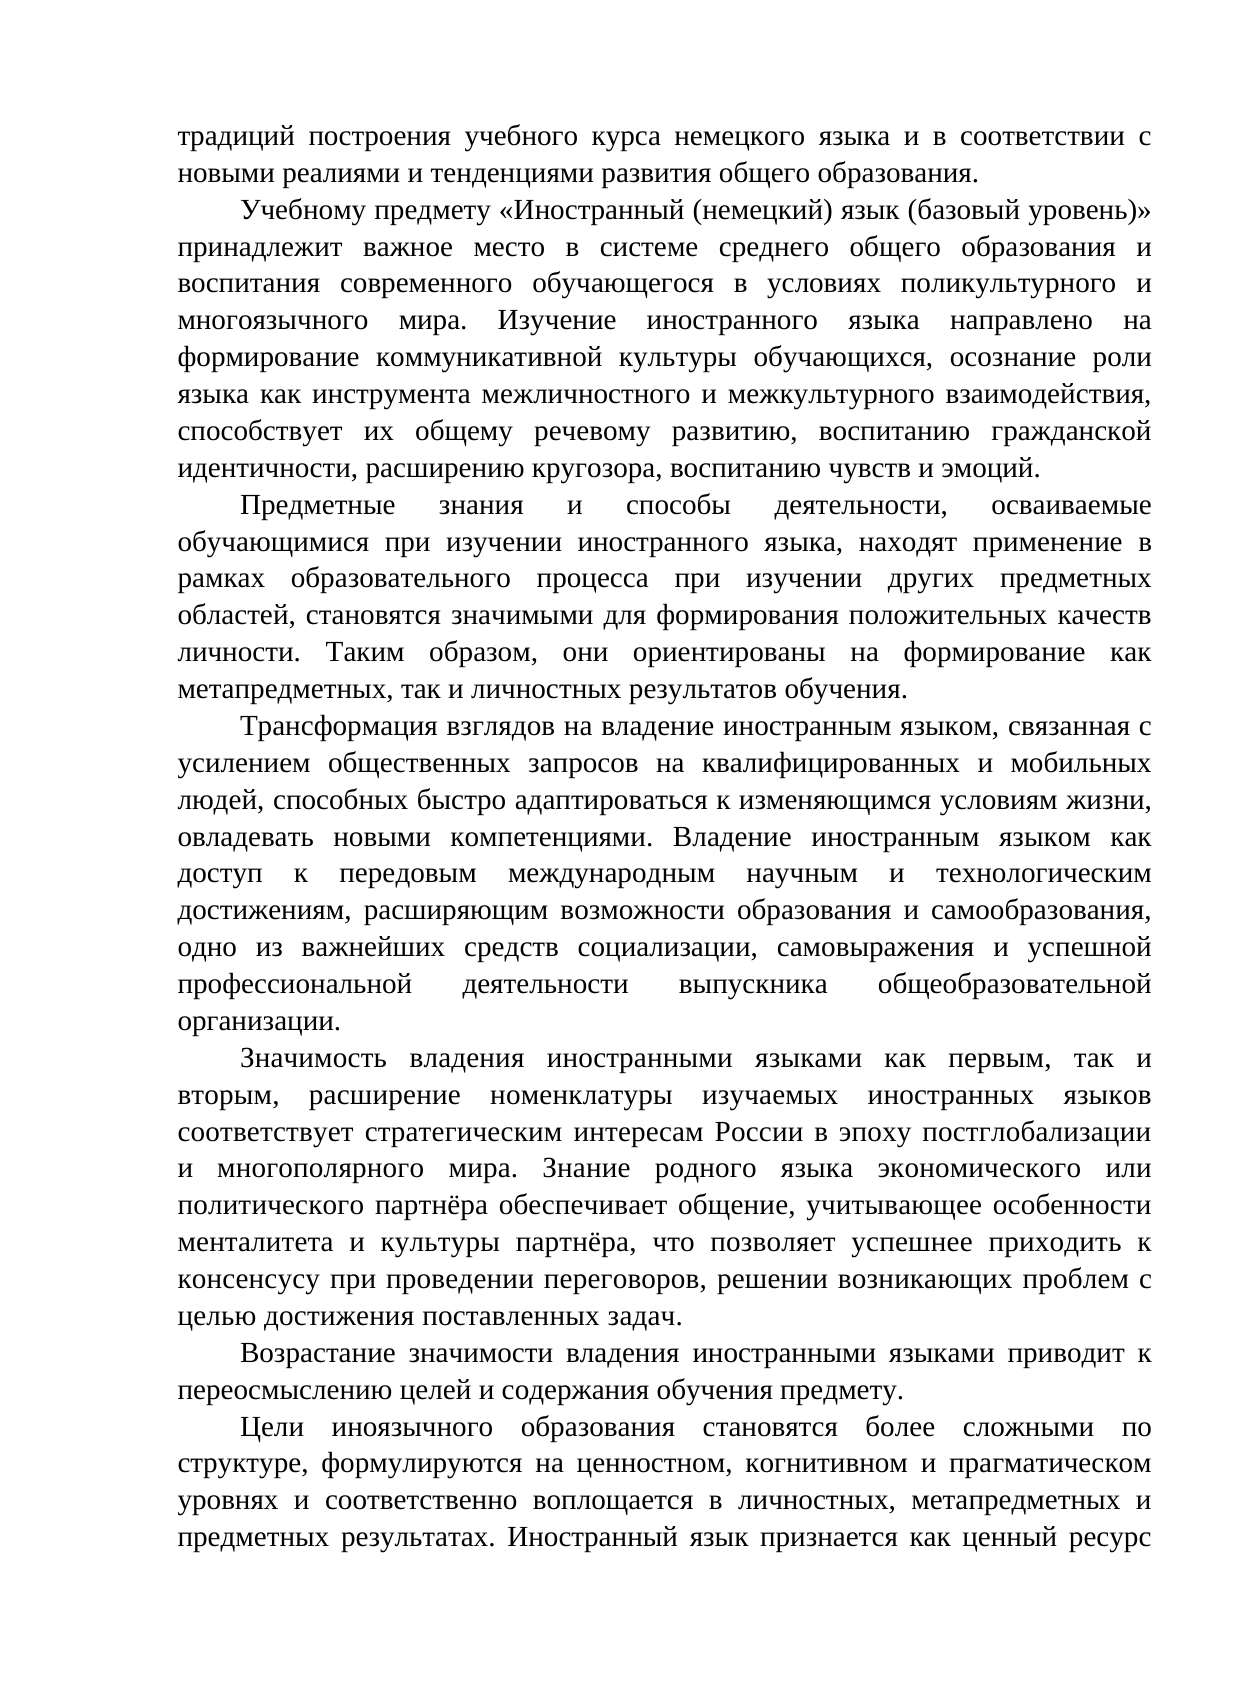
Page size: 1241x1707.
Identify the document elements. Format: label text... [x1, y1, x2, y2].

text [177, 118, 1152, 188]
text Предметные знания и способы деятельности, осваиваемые обучающимися при изучении иностранного языка, находят применение в рамках образовательного процесса при изучении других предметных областей, становятся значимыми для формирования положительных качеств личности. Таким образом, они ориентированы на формирование как метапредметных, так и личностных результатов обучения. [177, 487, 1152, 705]
text Значимость владения иностранными языками как первым, так и вторым, расширение номенклатуры изучаемых иностранных языков соответствует стратегическим интересам России в эпоху постглобализации и многополярного мира. Знание родного языка экономического или политического партнёра обеспечивает общение, учитывающее особенности менталитета и культуры партнёра, что позволяет успешнее приходить к консенсусу при проведении переговоров, решении возникающих проблем с целью достижения поставленных задач. [177, 1040, 1152, 1332]
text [177, 1409, 1152, 1553]
text Трансформация взглядов на владение иностранным языком, связанная с усилением общественных запросов на квалифицированных и мобильных людей, способных быстро адаптироваться к изменяющимся условиям жизни, овладевать новыми компетенциями. Владение иностранным языком как доступ к передовым международным научным и технологическим достижениям, расширяющим возможности образования и самообразования, одно из важнейших средств социализации, самовыражения и успешной профессиональной деятельности выпускника общеобразовательной организации. [177, 708, 1152, 1037]
text Возрастание значимости владения иностранными языками приводит к переосмыслению целей и содержания обучения предмету. [177, 1335, 1152, 1405]
text Учебному предмету «Иностранный (немецкий) язык (базовый уровень)» принадлежит важное место в системе среднего общего образования и воспитания современного обучающегося в условиях поликультурного и многоязычного мира. Изучение иностранного языка направлено на формирование коммуникативной культуры обучающихся, осознание роли языка как инструмента межличностного и межкультурного взаимодействия, способствует их общему речевому развитию, воспитанию гражданской идентичности, расширению кругозора, воспитанию чувств и эмоций. [177, 192, 1152, 483]
